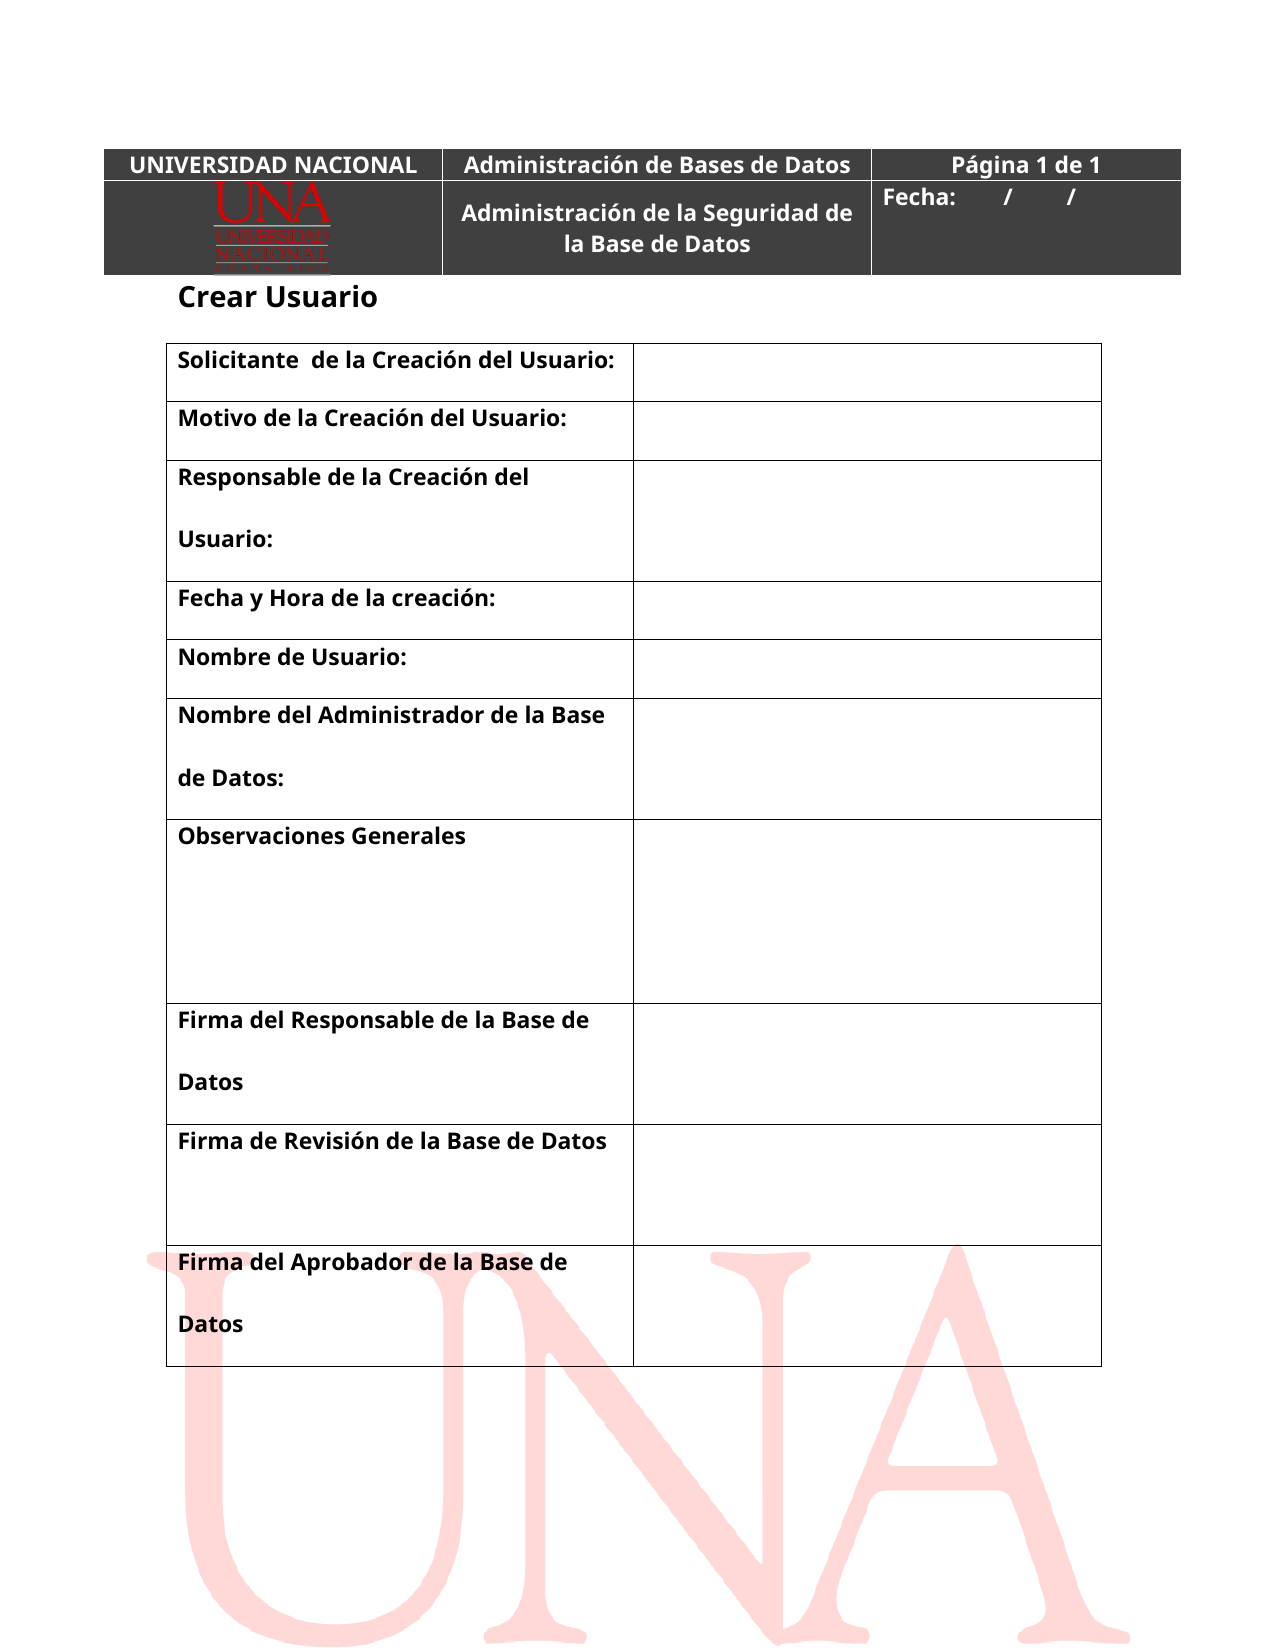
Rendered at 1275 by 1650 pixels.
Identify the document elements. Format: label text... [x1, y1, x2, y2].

table_cell Fecha y Hora de la creación: [167, 582, 633, 639]
table_cell Administración de la Seguridad de la Base de Datos [443, 181, 871, 275]
table_cell Fecha: / / [872, 181, 1181, 275]
table_cell [634, 1125, 1101, 1244]
table_cell [634, 461, 1101, 581]
table_header UNIVERSIDAD NACIONAL [104, 149, 442, 180]
table_cell [634, 1246, 1101, 1366]
table_cell Observaciones Generales [167, 820, 633, 1002]
table_cell Nombre de Usuario: [167, 640, 633, 698]
table_header Página 1 de 1 [872, 149, 1181, 180]
table_cell Firma del Responsable de la Base de Datos [167, 1004, 633, 1123]
table_header Administración de Bases de Datos [443, 149, 871, 180]
picture [213, 181, 333, 276]
table_header [634, 344, 1101, 401]
table_cell [333, 181, 442, 275]
table_cell [634, 640, 1101, 698]
table_cell [634, 402, 1101, 460]
table_cell Firma de Revisión de la Base de Datos [167, 1125, 633, 1244]
table_cell [634, 820, 1101, 1002]
table_cell [634, 699, 1101, 819]
table_cell Responsable de la Creación del Usuario: [167, 461, 633, 581]
table_cell [104, 181, 213, 275]
text Crear Usuario [177, 276, 1098, 316]
table_cell Firma del Aprobador de la Base de Datos [167, 1246, 633, 1366]
table_cell [634, 582, 1101, 639]
table_header Solicitante de la Creación del Usuario: [167, 344, 633, 401]
table_cell Motivo de la Creación del Usuario: [167, 402, 633, 460]
table_cell Nombre del Administrador de la Base de Datos: [167, 699, 633, 819]
table_cell [634, 1004, 1101, 1123]
